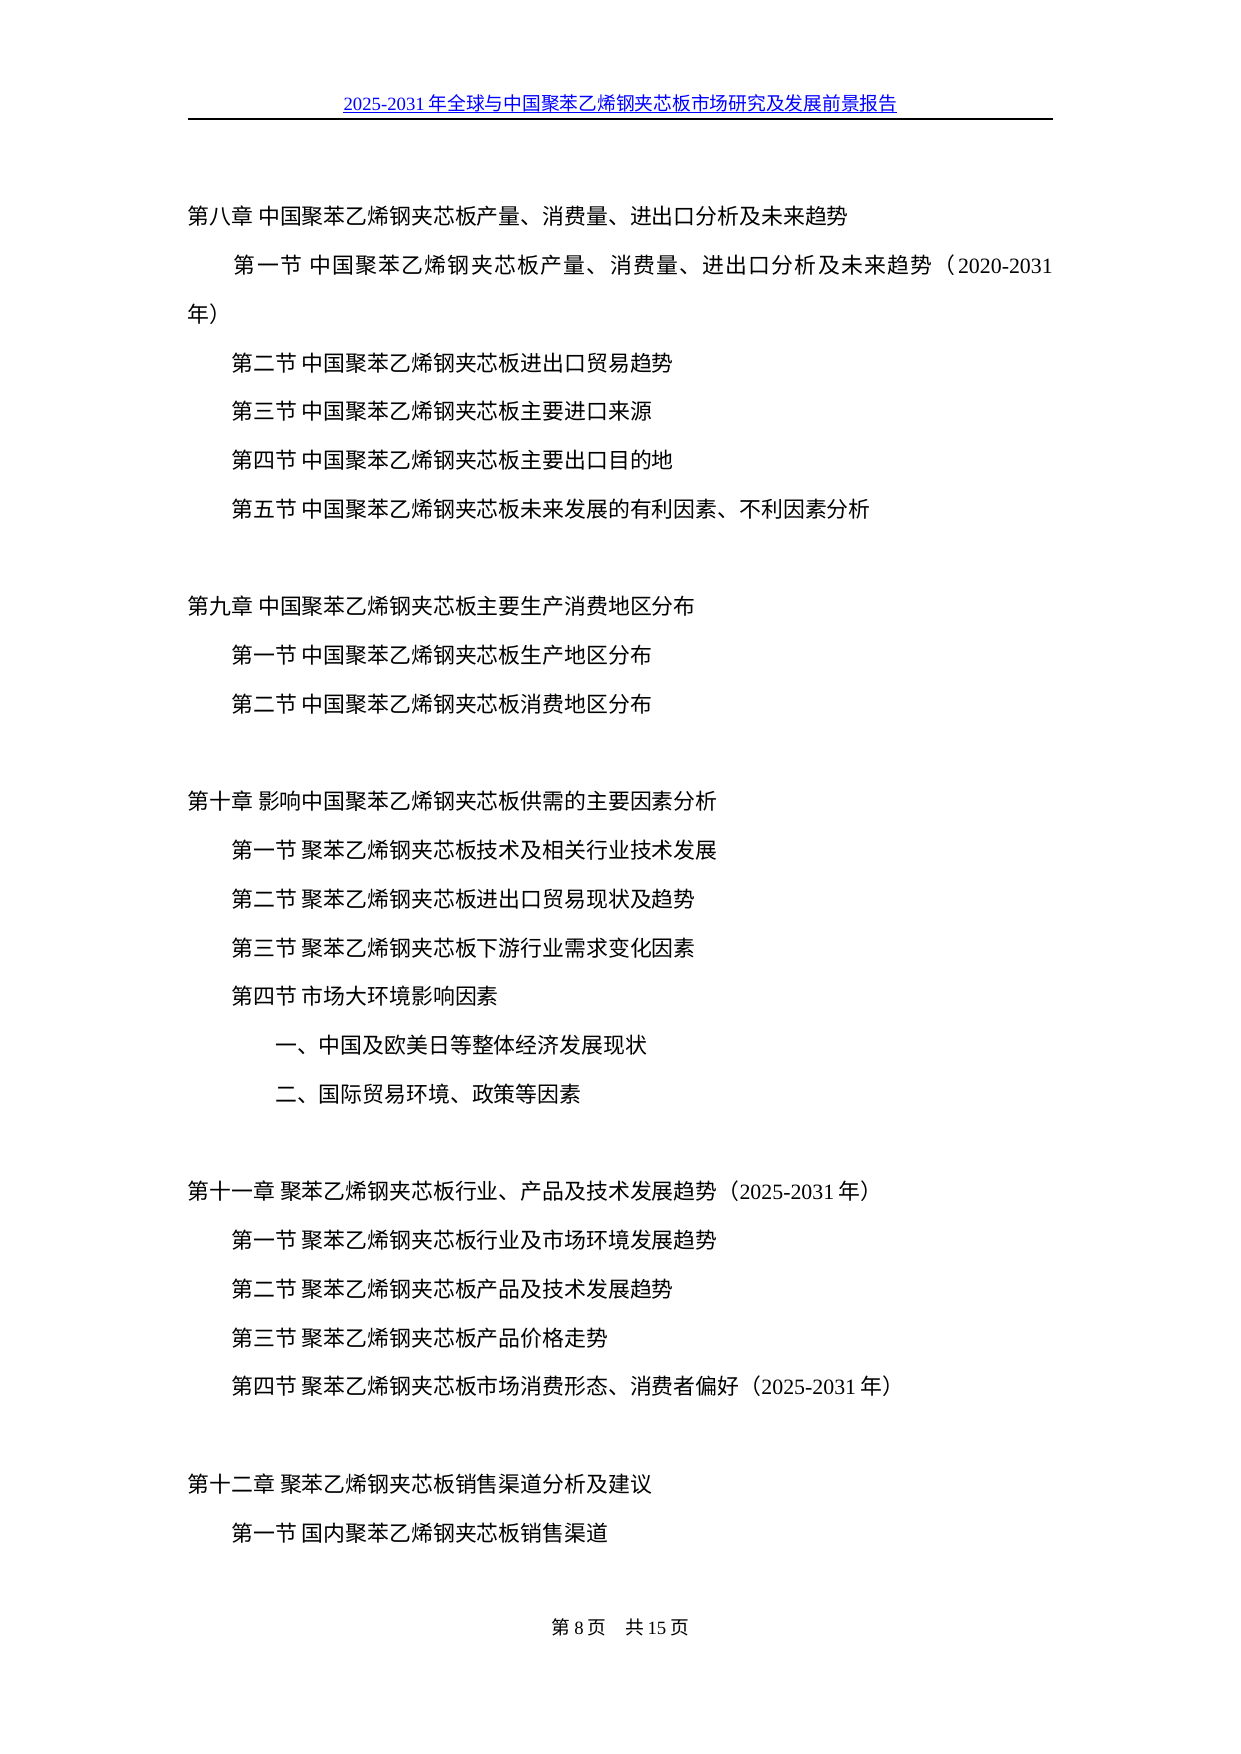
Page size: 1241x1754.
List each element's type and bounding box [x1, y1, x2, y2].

text [187, 150, 1053, 1548]
